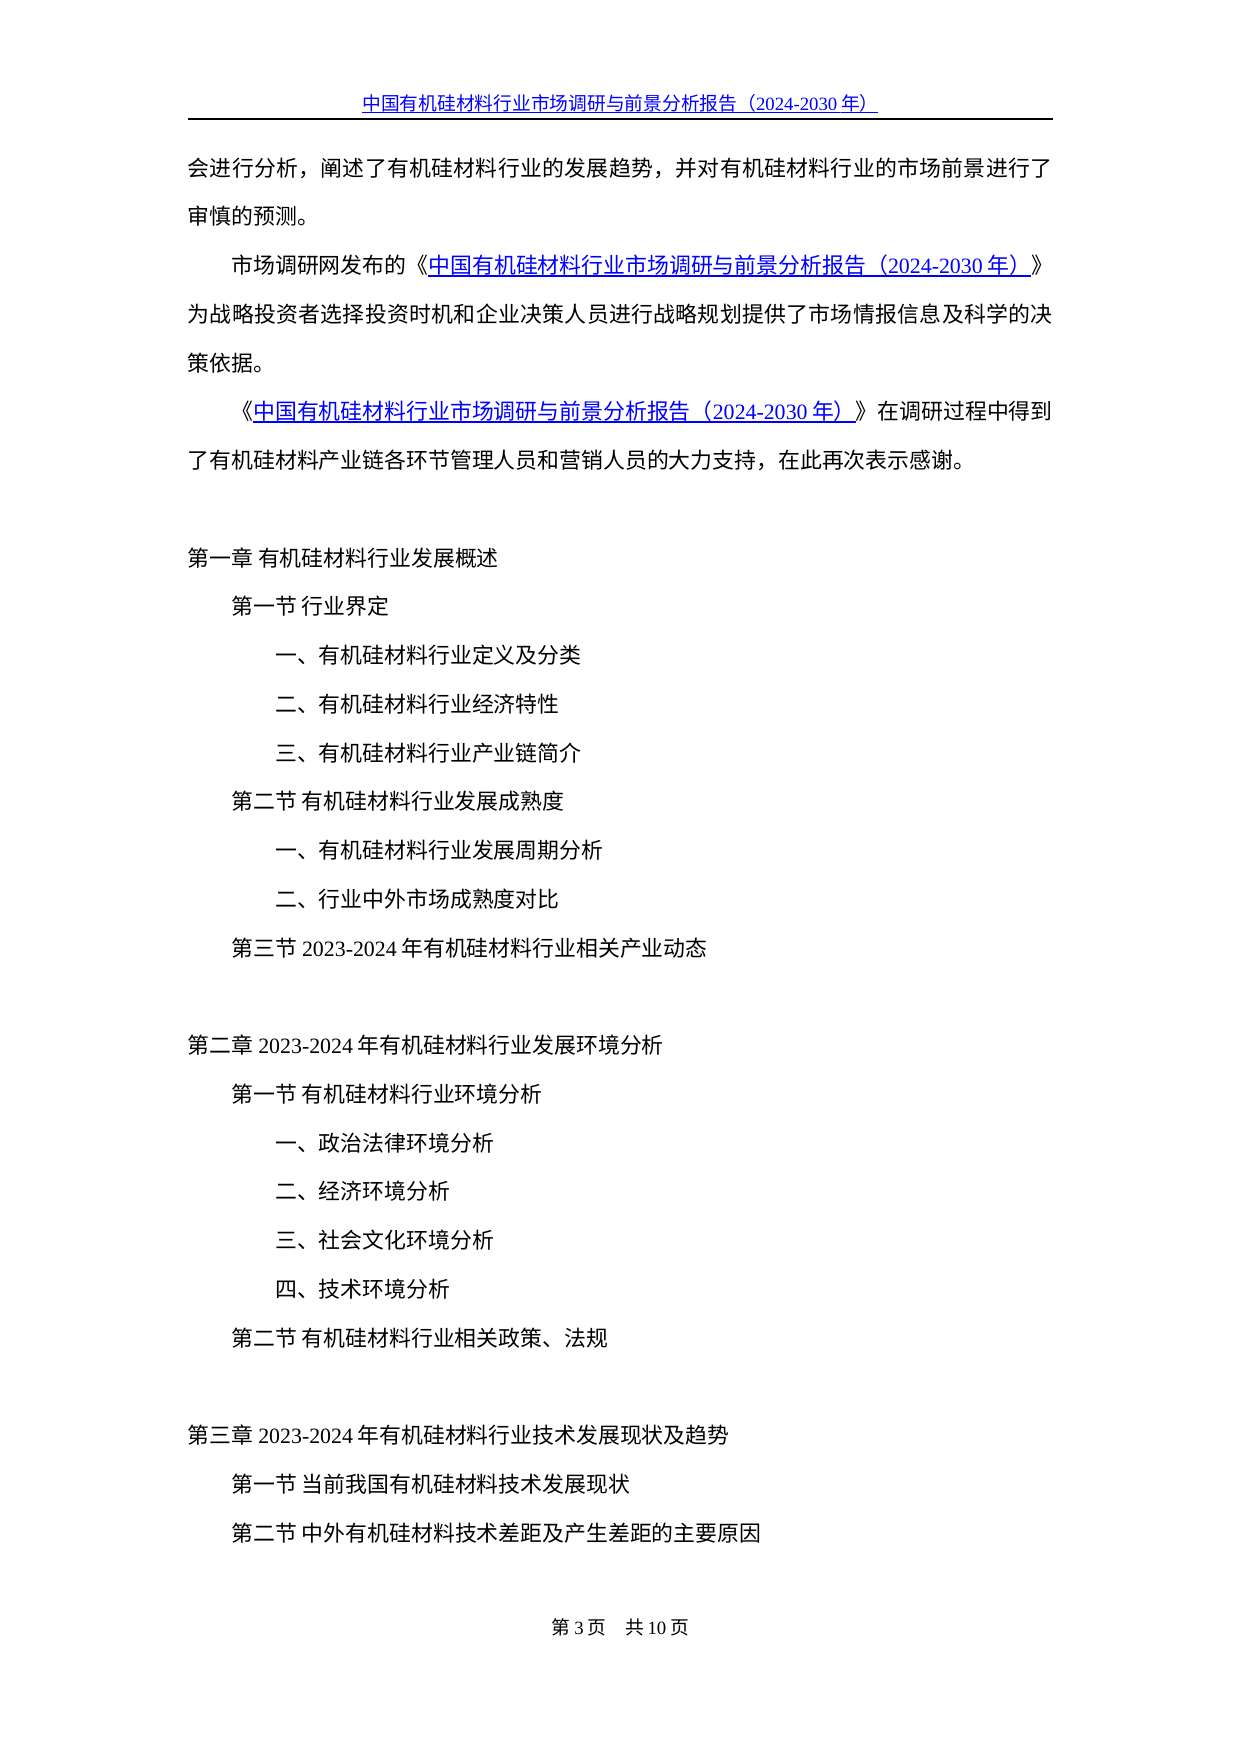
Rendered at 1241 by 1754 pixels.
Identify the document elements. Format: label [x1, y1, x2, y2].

text [187, 150, 1053, 1548]
